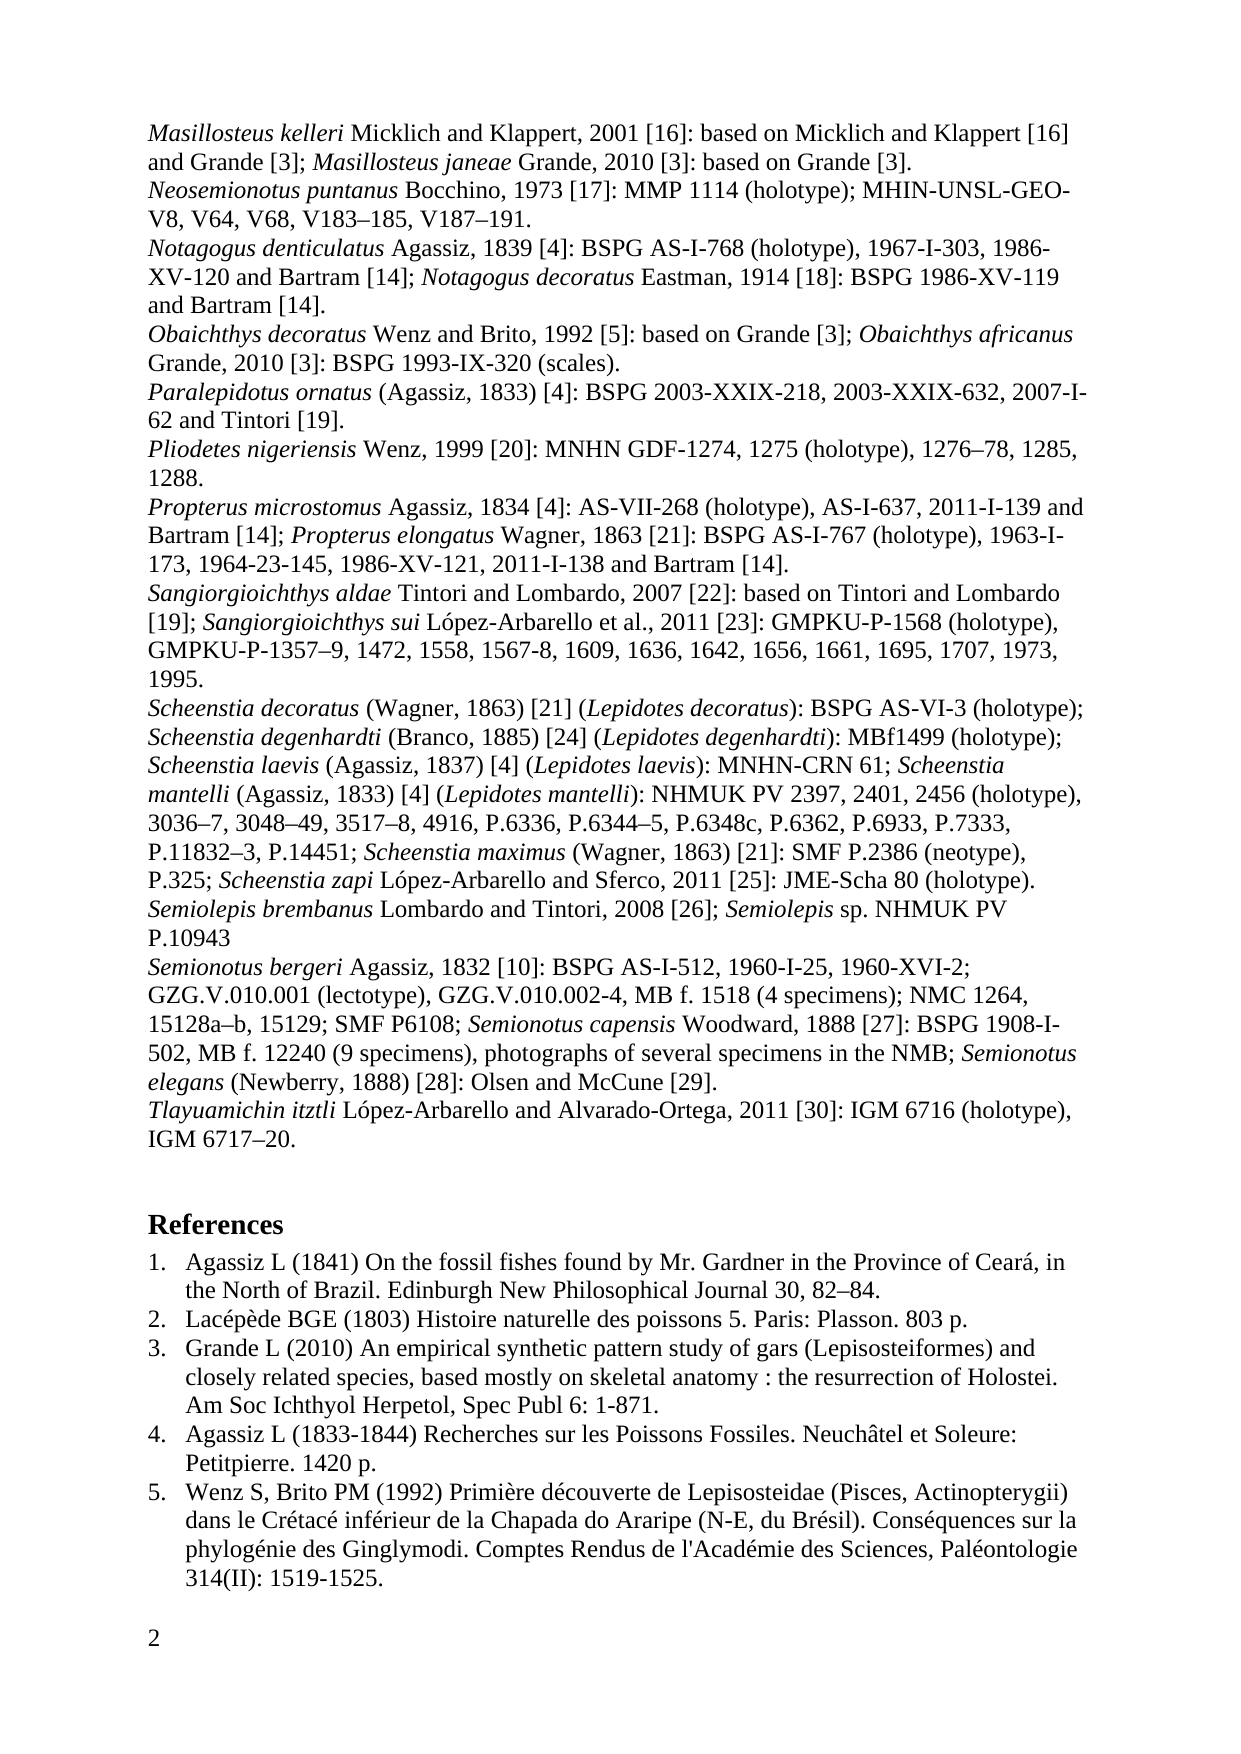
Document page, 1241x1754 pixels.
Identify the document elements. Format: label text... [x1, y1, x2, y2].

list Agassiz L (1833-1844) Recherches sur les Poissons Fossiles. Neuchâtel et Soleure: Petitpierre. 1420 p. [148, 1419, 1092, 1477]
text Propterus microstomus Agassiz, 1834 [4]: AS-VII-268 (holotype), AS-I-637, 2011-I-139 and Bartram [14]; Propterus elongatus Wagner, 1863 [21]: BSPG AS-I-767 (holotype), 1963-I-173, 1964-23-145, 1986-XV-121, 2011-I-138 and Bartram [14]. [148, 492, 1092, 578]
text Pliodetes nigeriensis Wenz, 1999 [20]: MNHN GDF-1274, 1275 (holotype), 1276–78, 1285, 1288. [148, 434, 1092, 492]
text Paralepidotus ornatus (Agassiz, 1833) [4]: BSPG 2003-XXIX-218, 2003-XXIX-632, 2007-I-62 and Tintori [19]. [148, 377, 1092, 434]
list Agassiz L (1841) On the fossil fishes found by Mr. Gardner in the Province of Ceará, in the North of Brazil. Edinburgh New Philosophical Journal 30, 82–84. [148, 1247, 1092, 1304]
text Neosemionotus puntanus Bocchino, 1973 [17]: MMP 1114 (holotype); MHIN-UNSL-GEO-V8, V64, V68, V183–185, V187–191. [148, 176, 1092, 233]
list Grande L (2010) An empirical synthetic pattern study of gars (Lepisosteiformes) and closely related species, based mostly on skeletal anatomy : the resurrection of Holostei. Am Soc Ichthyol Herpetol, Spec Publ 6: 1-871. [148, 1333, 1092, 1419]
text Notagogus denticulatus Agassiz, 1839 [4]: BSPG AS-I-768 (holotype), 1967-I-303, 1986-XV-120 and Bartram [14]; Notagogus decoratus Eastman, 1914 [18]: BSPG 1986-XV-119 and Bartram [14]. [148, 233, 1092, 319]
text Semiolepis brembanus Lombardo and Tintori, 2008 [26]; Semiolepis sp. NHMUK PV P.10943 [148, 894, 1092, 952]
text Semionotus bergeri Agassiz, 1832 [10]: BSPG AS-I-512, 1960-I-25, 1960-XVI-2; GZG.V.010.001 (lectotype), GZG.V.010.002-4, MB f. 1518 (4 specimens); NMC 1264, 15128a–b, 15129; SMF P6108; Semionotus capensis Woodward, 1888 [27]: BSPG 1908-I-502, MB f. 12240 (9 specimens), photographs of several specimens in the NMB; Semionotus elegans (Newberry, 1888) [28]: Olsen and McCune [29]. [148, 952, 1092, 1096]
text Sangiorgioichthys aldae Tintori and Lombardo, 2007 [22]: based on Tintori and Lombardo [19]; Sangiorgioichthys sui López-Arbarello et al., 2011 [23]: GMPKU-P-1568 (holotype), GMPKU-P-1357–9, 1472, 1558, 1567-8, 1609, 1636, 1642, 1656, 1661, 1695, 1707, 1973, 1995. [148, 578, 1092, 693]
text Obaichthys decoratus Wenz and Brito, 1992 [5]: based on Grande [3]; Obaichthys africanus Grande, 2010 [3]: BSPG 1993-IX-320 (scales). [148, 319, 1092, 377]
text Masillosteus kelleri Micklich and Klappert, 2001 [16]: based on Micklich and Klappert [16] and Grande [3]; Masillosteus janeae Grande, 2010 [3]: based on Grande [3]. [148, 118, 1092, 176]
text Scheenstia decoratus (Wagner, 1863) [21] (Lepidotes decoratus): BSPG AS-VI-3 (holotype); Scheenstia degenhardti (Branco, 1885) [24] (Lepidotes degenhardti): MBf1499 (holotype); Scheenstia laevis (Agassiz, 1837) [4] (Lepidotes laevis): MNHN-CRN 61; Scheenstia mantelli (Agassiz, 1833) [4] (Lepidotes mantelli): NHMUK PV 2397, 2401, 2456 (holotype), 3036–7, 3048–49, 3517–8, 4916, P.6336, P.6344–5, P.6348c, P.6362, P.6933, P.7333, P.11832–3, P.14451; Scheenstia maximus (Wagner, 1863) [21]: SMF P.2386 (neotype), P.325; Scheenstia zapi López-Arbarello and Sferco, 2011 [25]: JME-Scha 80 (holotype). [148, 693, 1092, 894]
list Wenz S, Brito PM (1992) Primière découverte de Lepisosteidae (Pisces, Actinopterygii) dans le Crétacé inférieur de la Chapada do Araripe (N-E, du Brésil). Conséquences sur la phylogénie des Ginglymodi. Comptes Rendus de l'Académie des Sciences, Paléontologie 314(II): 1519-1525. [148, 1477, 1092, 1592]
list Lacépède BGE (1803) Histoire naturelle des poissons 5. Paris: Plasson. 803 p. [148, 1304, 1092, 1333]
text Tlayuamichin itztli López-Arbarello and Alvarado-Ortega, 2011 [30]: IGM 6716 (holotype), IGM 6717–20. [148, 1096, 1092, 1153]
subtitle References [148, 1207, 1092, 1240]
